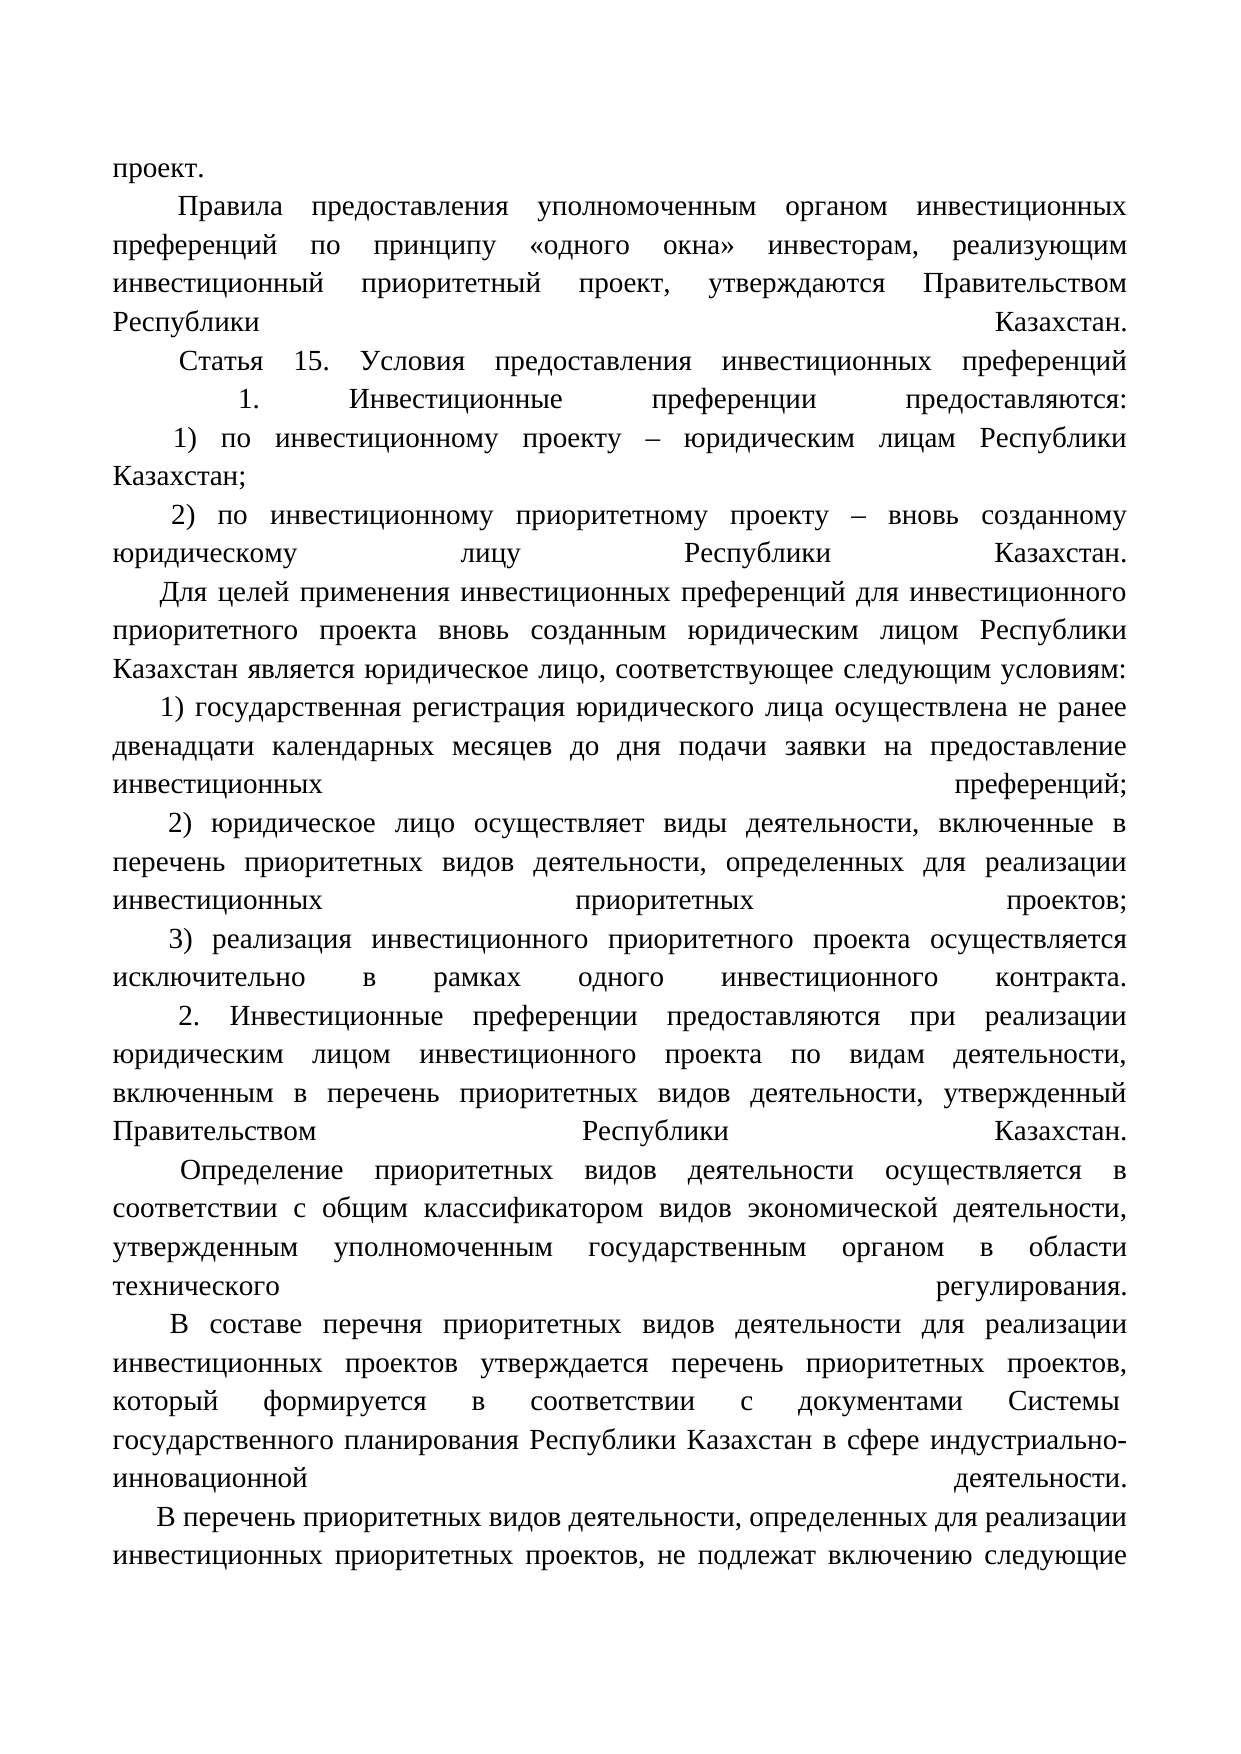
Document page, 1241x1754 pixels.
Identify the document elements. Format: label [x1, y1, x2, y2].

text [112, 150, 1128, 1571]
